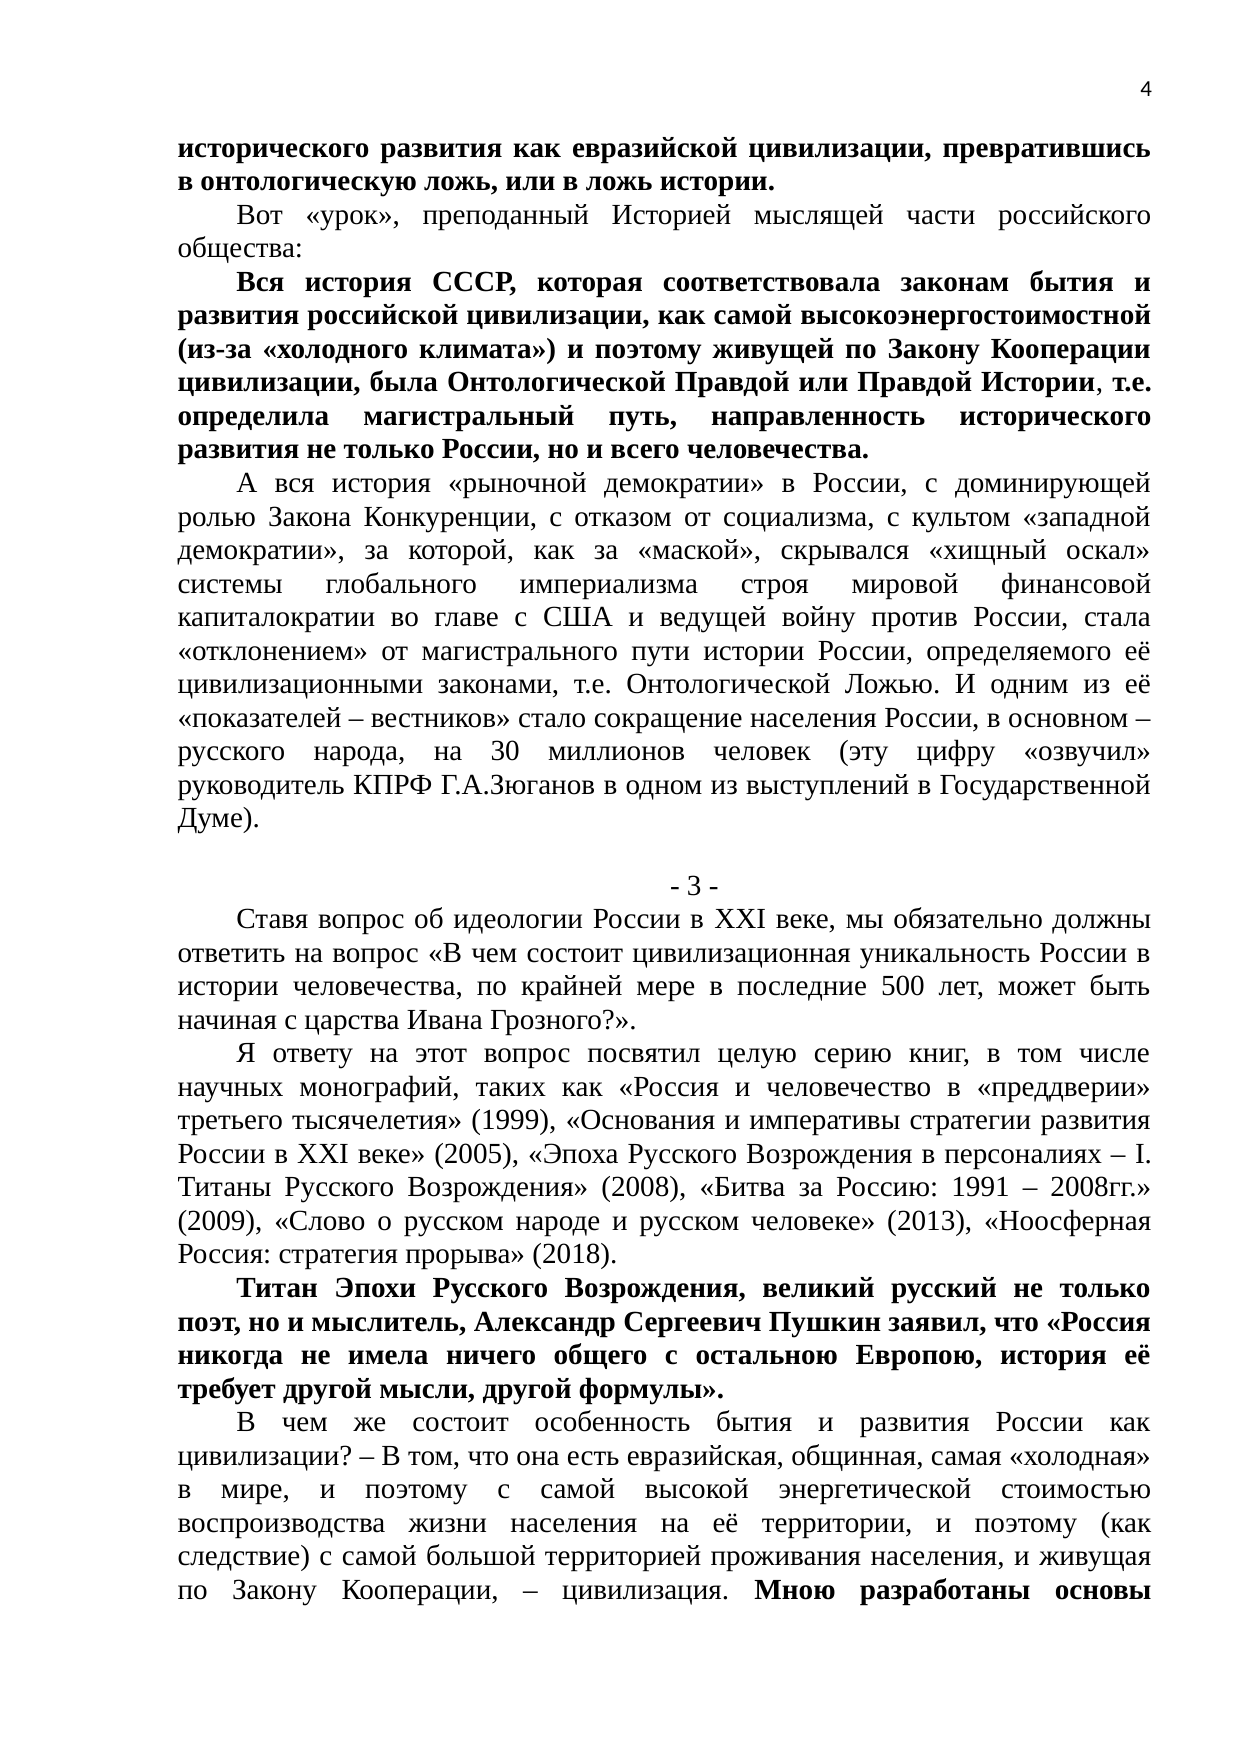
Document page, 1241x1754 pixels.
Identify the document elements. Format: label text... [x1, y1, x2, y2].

text Титан Эпохи Русского Возрождения, великий русский не только поэт, но и мыслитель, Александр Сергеевич Пушкин заявил, что «Россия никогда не имела ничего общего с остальною Европою, история её требует другой мысли, другой формулы». [177, 1270, 1152, 1404]
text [177, 130, 1152, 197]
text А вся история «рыночной демократии» в России, с доминирующей ролью Закона Конкуренции, с отказом от социализма, с культом «западной демократии», за которой, как за «маской», скрывался «хищный оскал» системы глобального империализма строя мировой финансовой капиталократии во главе с США и ведущей войну против России, стала «отклонением» от магистрального пути истории России, определяемого её цивилизационными законами, т.е. Онтологической Ложью. И одним из её «показателей – вестников» стало сокращение населения России, в основном – русского народа, на 30 миллионов человек (эту цифру «озвучил» руководитель КПРФ Г.А.Зюганов в одном из выступлений в Государственной Думе). [177, 465, 1152, 834]
text Я ответу на этот вопрос посвятил целую серию книг, в том числе научных монографий, таких как «Россия и человечество в «преддверии» третьего тысячелетия» (1999), «Основания и императивы стратегии развития России в XXI веке» (2005), «Эпоха Русского Возрождения в персоналиях – I. Титаны Русского Возрождения» (2008), «Битва за Россию: 1991 – 2008гг.» (2009), «Слово о русском народе и русском человеке» (2013), «Ноосферная Россия: стратегия прорыва» (2018). [177, 1035, 1152, 1270]
text Вот «урок», преподанный Историей мыслящей части российского общества: [177, 197, 1152, 264]
text Вся история СССР, которая соответствовала законам бытия и развития российской цивилизации, как самой высокоэнергостоимостной (из-за «холодного климата») и поэтому живущей по Закону Кооперации цивилизации, была Онтологической Правдой или Правдой Истории, т.е. определила магистральный путь, направленность исторического развития не только России, но и всего человечества. [177, 264, 1152, 465]
text - 3 - [177, 868, 1152, 901]
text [177, 1404, 1152, 1606]
text Ставя вопрос об идеологии России в XXI веке, мы обязательно должны ответить на вопрос «В чем состоит цивилизационная уникальность России в истории человечества, по крайней мере в последние 500 лет, может быть начиная с царства Ивана Грозного?». [177, 901, 1152, 1035]
